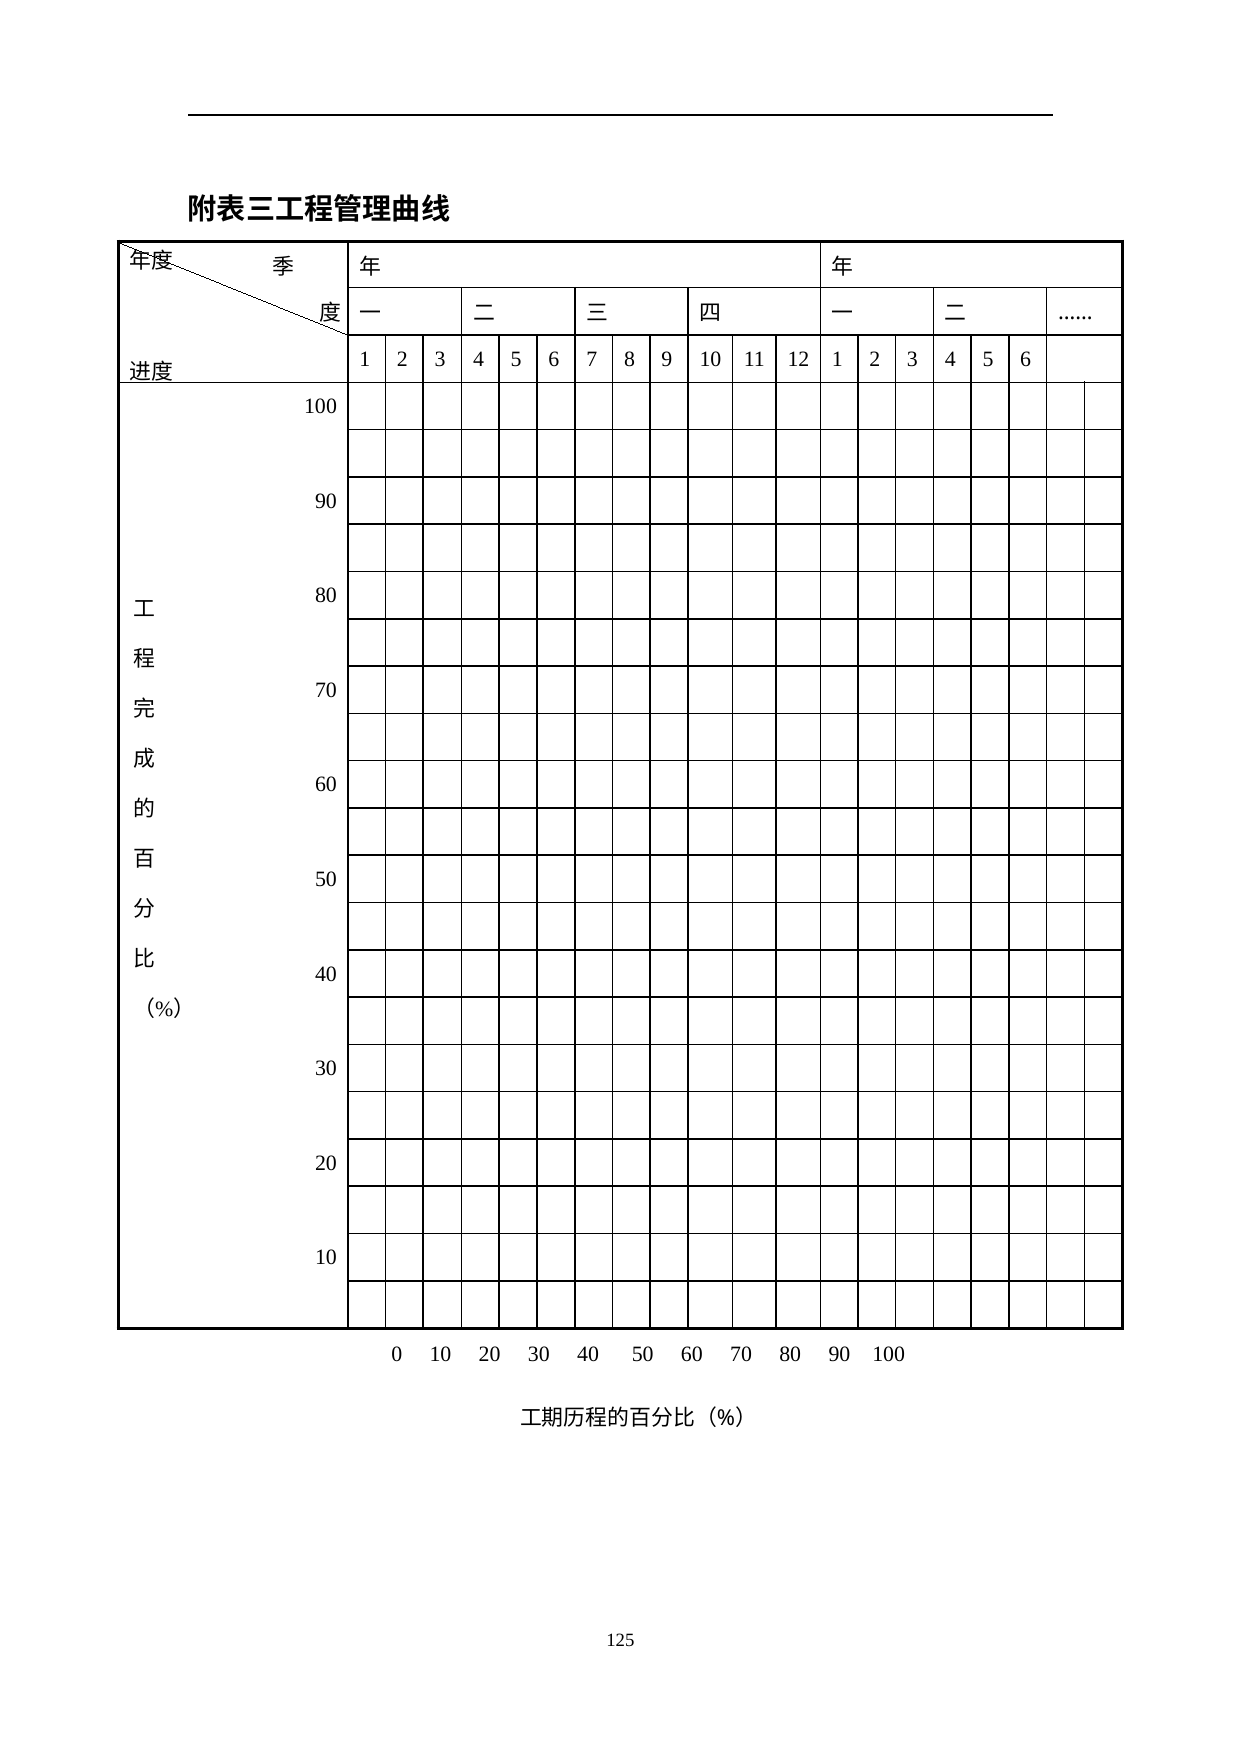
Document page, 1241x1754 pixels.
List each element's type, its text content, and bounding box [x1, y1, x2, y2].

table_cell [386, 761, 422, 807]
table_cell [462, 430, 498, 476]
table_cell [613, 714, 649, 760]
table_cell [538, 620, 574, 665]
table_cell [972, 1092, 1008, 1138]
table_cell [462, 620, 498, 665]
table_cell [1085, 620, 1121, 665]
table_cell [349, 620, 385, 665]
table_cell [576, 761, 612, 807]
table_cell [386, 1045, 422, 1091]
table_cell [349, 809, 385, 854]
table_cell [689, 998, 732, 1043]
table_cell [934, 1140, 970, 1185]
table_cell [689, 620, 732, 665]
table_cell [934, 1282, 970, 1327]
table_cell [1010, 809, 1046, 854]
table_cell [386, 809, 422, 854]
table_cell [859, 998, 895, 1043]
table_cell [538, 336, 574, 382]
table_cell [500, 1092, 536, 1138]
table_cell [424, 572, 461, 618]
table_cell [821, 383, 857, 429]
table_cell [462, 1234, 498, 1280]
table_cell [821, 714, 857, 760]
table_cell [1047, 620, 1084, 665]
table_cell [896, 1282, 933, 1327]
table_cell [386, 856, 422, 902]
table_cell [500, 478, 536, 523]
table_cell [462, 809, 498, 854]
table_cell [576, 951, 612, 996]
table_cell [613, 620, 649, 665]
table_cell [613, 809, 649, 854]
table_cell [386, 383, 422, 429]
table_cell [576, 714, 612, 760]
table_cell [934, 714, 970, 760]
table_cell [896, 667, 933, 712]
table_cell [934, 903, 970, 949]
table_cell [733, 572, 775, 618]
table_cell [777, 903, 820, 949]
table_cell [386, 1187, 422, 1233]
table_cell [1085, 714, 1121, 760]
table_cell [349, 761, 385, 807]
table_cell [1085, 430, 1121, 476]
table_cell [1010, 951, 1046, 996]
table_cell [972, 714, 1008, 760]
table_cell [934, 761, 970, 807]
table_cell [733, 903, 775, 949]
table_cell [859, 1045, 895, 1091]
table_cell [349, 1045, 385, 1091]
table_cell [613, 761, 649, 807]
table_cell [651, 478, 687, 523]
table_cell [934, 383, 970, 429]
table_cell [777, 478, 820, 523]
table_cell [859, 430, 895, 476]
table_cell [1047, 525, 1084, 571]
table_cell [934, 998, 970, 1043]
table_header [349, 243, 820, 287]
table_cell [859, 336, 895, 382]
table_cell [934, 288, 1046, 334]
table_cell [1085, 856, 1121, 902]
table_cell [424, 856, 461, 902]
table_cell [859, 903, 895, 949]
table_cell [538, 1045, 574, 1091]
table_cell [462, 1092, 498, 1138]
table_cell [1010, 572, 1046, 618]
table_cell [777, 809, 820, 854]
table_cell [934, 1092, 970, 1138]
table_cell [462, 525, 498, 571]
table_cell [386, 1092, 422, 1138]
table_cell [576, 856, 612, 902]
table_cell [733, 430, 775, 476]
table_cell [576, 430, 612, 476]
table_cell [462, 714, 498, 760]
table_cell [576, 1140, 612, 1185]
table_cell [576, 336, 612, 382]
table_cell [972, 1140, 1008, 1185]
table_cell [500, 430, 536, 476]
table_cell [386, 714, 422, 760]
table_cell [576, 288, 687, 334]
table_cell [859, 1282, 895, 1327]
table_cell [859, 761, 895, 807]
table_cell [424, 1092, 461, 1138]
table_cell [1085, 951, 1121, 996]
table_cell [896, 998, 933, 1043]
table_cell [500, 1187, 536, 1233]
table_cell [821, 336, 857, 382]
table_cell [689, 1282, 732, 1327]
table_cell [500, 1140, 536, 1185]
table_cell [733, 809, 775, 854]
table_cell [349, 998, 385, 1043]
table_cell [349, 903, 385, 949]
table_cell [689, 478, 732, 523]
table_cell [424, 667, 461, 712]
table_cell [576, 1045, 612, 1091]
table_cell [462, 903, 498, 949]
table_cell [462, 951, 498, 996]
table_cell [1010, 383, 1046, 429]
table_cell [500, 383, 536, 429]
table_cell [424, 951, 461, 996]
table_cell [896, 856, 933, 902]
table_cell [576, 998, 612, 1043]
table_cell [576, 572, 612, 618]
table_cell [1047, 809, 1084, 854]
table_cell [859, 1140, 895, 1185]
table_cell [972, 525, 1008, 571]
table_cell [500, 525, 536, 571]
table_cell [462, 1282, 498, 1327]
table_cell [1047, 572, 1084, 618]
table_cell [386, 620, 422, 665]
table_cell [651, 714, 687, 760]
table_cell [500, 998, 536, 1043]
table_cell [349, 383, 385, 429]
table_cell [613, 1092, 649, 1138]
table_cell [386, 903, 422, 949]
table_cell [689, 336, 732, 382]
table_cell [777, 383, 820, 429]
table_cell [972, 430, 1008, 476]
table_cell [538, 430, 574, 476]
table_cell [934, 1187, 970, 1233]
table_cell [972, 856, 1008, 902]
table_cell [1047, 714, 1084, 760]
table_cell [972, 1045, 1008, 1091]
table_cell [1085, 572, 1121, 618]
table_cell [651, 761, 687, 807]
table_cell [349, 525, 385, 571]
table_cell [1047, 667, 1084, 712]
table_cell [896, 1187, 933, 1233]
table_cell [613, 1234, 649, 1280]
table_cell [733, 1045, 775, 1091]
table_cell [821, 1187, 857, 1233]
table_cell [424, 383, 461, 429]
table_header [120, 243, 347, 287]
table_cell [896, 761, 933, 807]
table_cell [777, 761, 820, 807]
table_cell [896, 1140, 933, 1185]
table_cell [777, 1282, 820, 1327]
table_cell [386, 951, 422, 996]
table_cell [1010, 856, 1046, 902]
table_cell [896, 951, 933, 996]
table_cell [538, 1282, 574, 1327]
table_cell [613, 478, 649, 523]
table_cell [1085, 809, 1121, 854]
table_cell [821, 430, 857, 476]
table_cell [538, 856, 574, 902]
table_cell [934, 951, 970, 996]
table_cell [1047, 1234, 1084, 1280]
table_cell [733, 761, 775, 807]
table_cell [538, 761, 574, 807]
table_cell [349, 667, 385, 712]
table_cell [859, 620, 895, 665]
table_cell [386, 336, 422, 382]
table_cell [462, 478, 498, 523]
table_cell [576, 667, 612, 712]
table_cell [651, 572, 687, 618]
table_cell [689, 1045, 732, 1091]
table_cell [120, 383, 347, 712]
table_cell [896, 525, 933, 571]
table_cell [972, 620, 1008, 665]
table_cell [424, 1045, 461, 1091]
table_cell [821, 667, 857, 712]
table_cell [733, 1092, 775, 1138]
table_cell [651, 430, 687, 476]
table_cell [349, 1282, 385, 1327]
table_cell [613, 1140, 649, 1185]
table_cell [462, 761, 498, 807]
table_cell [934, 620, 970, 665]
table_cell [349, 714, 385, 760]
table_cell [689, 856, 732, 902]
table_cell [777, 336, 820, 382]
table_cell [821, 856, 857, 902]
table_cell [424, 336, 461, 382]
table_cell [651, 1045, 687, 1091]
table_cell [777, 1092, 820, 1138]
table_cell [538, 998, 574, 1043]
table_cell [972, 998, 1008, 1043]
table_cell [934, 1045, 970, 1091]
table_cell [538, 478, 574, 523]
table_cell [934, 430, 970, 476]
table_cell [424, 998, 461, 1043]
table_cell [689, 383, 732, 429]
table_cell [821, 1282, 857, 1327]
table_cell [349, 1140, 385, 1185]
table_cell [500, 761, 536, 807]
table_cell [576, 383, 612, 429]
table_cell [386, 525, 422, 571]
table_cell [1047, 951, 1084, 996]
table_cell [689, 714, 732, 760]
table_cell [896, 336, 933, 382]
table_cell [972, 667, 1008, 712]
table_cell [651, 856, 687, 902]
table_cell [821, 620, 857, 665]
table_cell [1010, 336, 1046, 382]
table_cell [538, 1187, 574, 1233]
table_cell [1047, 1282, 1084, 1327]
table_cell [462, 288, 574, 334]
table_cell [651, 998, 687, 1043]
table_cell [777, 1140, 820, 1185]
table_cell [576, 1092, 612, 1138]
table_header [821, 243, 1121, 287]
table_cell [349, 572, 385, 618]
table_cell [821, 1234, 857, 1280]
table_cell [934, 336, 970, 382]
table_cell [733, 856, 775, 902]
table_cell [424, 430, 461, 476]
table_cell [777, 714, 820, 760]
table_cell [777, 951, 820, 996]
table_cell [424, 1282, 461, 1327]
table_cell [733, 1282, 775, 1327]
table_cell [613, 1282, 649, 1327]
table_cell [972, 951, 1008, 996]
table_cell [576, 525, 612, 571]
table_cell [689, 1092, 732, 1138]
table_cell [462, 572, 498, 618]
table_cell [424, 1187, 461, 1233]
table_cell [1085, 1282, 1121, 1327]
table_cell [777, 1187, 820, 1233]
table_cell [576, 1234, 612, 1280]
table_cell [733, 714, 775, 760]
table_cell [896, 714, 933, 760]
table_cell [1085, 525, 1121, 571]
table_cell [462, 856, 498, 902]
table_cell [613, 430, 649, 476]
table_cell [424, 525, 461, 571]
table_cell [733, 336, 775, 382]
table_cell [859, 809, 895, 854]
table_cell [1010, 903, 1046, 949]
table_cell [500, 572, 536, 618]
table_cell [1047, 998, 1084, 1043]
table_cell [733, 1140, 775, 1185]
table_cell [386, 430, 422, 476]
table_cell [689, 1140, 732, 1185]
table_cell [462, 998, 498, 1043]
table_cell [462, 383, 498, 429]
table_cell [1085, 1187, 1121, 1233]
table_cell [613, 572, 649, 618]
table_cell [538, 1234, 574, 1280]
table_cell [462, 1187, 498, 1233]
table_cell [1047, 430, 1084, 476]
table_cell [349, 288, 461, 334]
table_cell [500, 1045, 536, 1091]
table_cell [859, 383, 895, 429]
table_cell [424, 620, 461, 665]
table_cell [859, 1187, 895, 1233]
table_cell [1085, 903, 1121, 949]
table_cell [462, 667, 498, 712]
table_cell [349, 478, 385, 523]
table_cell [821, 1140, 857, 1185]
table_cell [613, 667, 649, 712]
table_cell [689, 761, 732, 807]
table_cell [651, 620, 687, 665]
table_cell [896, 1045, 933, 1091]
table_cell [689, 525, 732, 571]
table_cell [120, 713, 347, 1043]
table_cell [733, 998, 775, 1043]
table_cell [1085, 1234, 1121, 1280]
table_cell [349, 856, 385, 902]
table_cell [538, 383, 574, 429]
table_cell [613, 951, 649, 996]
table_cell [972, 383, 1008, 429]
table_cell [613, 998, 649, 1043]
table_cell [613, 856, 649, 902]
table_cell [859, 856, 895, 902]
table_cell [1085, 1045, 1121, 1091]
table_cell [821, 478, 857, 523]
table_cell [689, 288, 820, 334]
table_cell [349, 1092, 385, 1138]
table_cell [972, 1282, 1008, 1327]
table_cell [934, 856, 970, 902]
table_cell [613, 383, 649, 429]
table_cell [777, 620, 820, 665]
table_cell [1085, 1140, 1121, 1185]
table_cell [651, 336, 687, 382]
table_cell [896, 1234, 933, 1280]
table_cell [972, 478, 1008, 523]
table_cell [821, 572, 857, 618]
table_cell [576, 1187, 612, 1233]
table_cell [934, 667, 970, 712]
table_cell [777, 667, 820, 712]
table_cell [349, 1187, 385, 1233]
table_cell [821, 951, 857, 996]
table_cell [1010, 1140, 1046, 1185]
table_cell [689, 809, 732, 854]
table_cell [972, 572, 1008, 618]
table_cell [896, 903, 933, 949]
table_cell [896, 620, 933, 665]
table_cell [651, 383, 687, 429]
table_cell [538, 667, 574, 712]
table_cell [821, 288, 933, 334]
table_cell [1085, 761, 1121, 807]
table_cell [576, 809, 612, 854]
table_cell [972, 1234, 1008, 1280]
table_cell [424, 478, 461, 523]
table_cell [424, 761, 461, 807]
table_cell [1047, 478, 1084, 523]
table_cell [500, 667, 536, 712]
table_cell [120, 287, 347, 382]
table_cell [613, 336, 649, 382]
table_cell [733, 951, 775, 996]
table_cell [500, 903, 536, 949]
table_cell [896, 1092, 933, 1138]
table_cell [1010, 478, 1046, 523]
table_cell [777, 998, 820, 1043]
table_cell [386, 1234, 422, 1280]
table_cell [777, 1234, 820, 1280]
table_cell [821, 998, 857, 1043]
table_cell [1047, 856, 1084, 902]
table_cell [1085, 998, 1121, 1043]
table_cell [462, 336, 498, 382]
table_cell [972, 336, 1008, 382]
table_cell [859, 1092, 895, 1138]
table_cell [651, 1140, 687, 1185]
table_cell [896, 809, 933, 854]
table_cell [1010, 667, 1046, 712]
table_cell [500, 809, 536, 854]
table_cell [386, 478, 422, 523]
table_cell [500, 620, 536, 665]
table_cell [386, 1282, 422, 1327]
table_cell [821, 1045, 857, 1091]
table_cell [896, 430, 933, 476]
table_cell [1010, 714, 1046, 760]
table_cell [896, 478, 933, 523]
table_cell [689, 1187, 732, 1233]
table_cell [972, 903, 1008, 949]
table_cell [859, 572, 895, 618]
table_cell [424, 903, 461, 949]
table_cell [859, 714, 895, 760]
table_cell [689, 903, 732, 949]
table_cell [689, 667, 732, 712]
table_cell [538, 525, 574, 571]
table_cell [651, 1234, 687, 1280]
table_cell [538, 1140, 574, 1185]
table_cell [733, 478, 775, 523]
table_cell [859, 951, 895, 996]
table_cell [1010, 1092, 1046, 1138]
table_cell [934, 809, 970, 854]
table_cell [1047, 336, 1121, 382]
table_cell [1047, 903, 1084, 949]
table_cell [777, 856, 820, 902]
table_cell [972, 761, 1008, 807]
subtitle 附表三工程管理曲线 [187, 174, 1053, 239]
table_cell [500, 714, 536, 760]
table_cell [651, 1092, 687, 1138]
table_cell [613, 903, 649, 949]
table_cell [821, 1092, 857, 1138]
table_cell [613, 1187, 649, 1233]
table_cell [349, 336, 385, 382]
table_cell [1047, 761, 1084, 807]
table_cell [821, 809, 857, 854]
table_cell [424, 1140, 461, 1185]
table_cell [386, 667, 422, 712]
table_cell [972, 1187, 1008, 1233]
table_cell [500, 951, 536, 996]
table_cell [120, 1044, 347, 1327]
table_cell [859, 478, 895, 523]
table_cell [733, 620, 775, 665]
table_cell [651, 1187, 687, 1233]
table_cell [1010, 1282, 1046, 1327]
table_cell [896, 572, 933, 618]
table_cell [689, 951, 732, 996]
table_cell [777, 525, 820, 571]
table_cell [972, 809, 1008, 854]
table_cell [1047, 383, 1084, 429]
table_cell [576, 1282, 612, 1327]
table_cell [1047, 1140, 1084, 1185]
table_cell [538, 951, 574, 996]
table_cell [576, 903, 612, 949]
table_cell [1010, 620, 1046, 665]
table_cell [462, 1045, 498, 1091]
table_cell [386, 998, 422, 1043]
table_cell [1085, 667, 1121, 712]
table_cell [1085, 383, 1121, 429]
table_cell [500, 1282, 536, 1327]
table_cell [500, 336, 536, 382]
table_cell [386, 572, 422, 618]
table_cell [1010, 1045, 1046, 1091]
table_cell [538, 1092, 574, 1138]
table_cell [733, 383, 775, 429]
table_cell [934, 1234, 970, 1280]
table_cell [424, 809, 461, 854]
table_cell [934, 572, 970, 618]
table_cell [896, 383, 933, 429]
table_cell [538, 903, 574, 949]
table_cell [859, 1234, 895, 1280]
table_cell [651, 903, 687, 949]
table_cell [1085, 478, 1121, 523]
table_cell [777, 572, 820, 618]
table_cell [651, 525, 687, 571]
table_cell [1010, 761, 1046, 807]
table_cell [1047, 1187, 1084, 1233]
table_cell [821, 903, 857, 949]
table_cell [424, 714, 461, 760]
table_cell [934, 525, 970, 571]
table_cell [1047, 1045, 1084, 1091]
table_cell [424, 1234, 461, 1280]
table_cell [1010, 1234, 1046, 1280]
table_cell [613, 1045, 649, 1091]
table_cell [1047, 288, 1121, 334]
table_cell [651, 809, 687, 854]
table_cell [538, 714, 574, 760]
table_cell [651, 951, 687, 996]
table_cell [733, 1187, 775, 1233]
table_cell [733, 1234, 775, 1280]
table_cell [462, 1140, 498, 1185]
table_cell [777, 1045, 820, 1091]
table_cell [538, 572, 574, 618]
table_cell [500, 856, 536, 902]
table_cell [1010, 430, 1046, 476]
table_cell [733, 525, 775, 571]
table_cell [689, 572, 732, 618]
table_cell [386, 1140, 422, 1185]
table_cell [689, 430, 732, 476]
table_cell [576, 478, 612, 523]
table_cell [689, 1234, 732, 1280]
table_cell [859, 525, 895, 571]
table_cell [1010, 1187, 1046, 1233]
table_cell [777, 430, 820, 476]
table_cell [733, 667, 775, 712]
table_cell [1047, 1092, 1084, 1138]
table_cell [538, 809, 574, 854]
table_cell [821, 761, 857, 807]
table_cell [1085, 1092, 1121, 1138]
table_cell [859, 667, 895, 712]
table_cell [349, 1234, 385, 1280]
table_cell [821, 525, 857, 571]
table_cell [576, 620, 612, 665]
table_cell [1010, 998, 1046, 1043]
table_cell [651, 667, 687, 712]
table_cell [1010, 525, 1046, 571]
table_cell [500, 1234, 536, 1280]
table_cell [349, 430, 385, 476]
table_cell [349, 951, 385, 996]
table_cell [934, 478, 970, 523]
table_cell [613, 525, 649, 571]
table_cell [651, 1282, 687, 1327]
